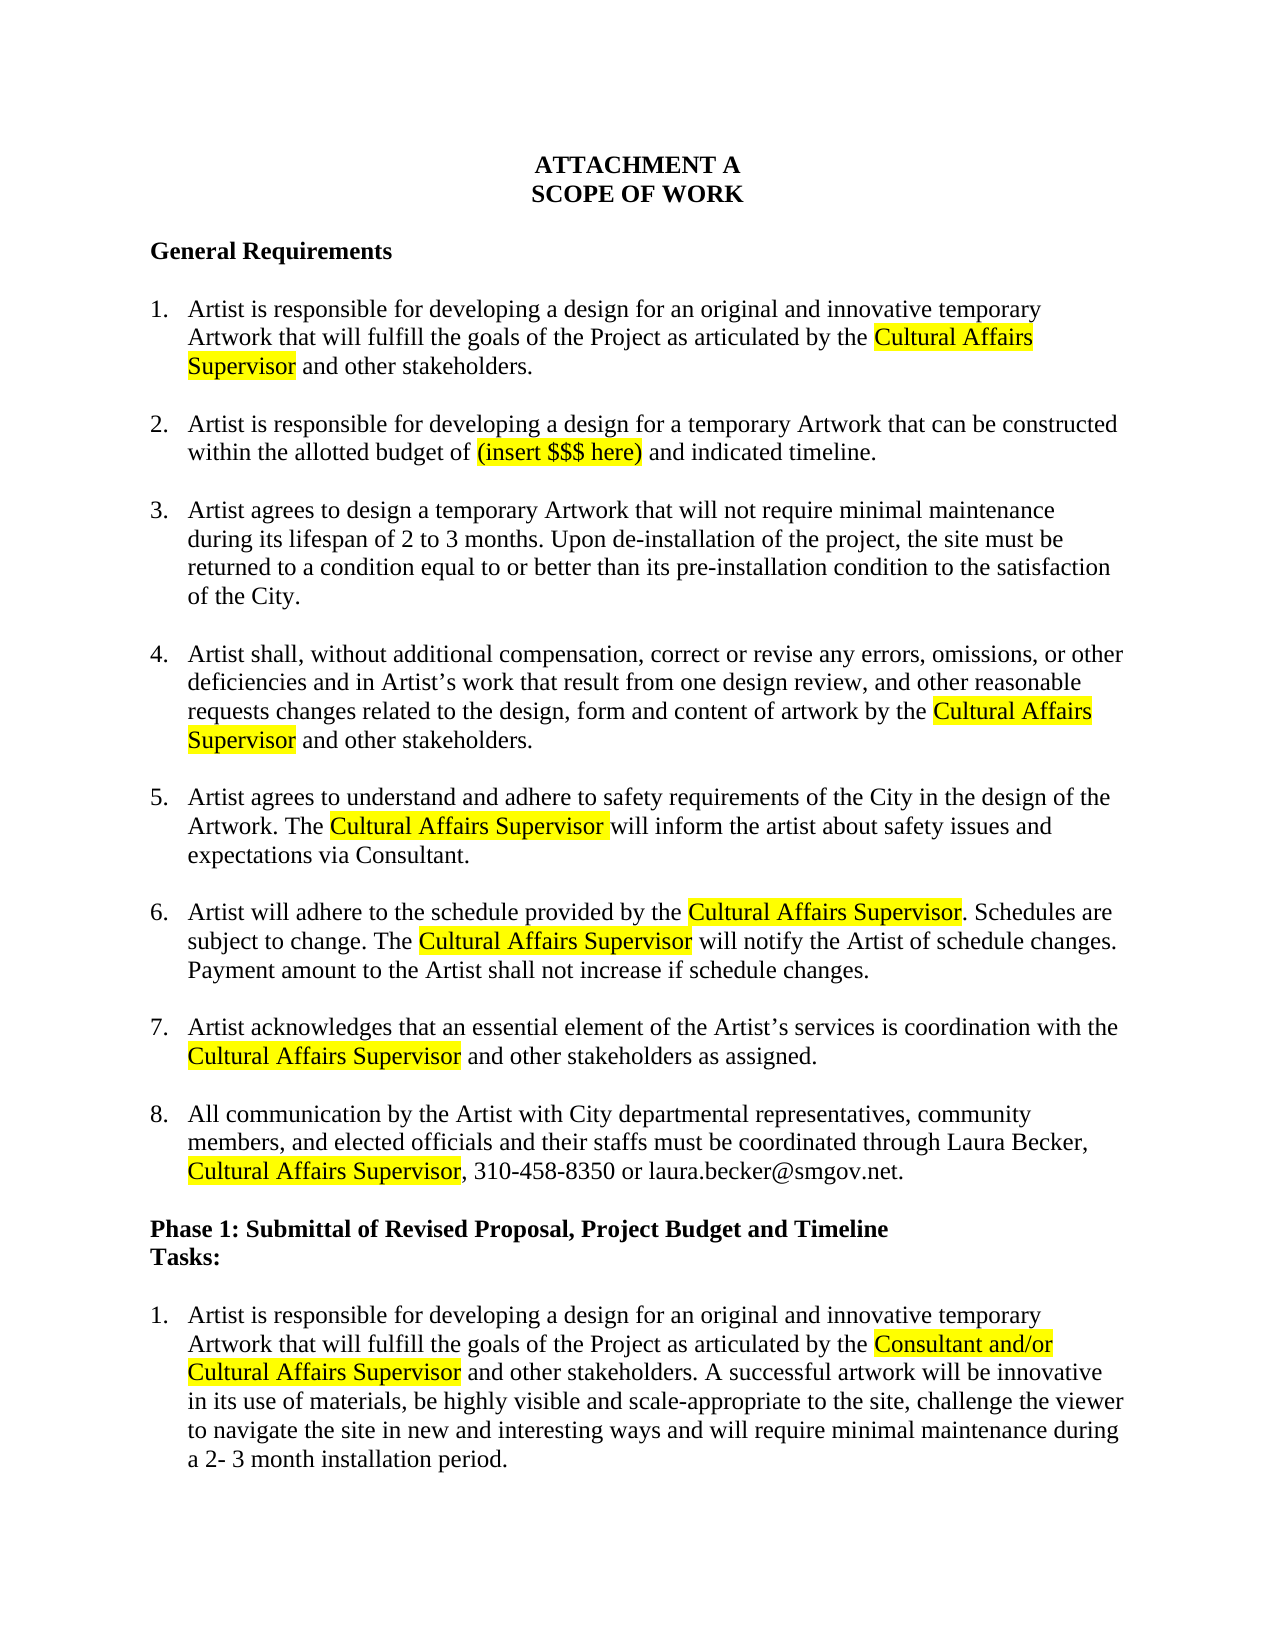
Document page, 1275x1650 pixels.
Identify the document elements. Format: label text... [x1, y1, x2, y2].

text 8. All communication by the Artist with City departmental representatives, community members, and elected officials and their staffs must be coordinated through Laura Becker, Cultural Affairs Supervisor, 310-458-8350 or laura.becker@smgov.net. [150, 1099, 1125, 1185]
text 7. Artist acknowledges that an essential element of the Artist’s services is coordination with the Cultural Affairs Supervisor and other stakeholders as assigned. [150, 1012, 1125, 1070]
text Phase 1: Submittal of Revised Proposal, Project Budget and Timeline [150, 1214, 1125, 1242]
text 1. Artist is responsible for developing a design for an original and innovative temporary Artwork that will fulfill the goals of the Project as articulated by the Cultural Affairs Supervisor and other stakeholders. [150, 294, 1125, 380]
text 3. Artist agrees to design a temporary Artwork that will not require minimal maintenance during its lifespan of 2 to 3 months. Upon de-installation of the project, the site must be returned to a condition equal to or better than its pre-installation condition to the satisfaction of the City. [150, 495, 1125, 610]
text SCOPE OF WORK [150, 179, 1125, 207]
text 4. Artist shall, without additional compensation, correct or revise any errors, omissions, or other deficiencies and in Artist’s work that result from one design review, and other reasonable requests changes related to the design, form and content of artwork by the Cultural Affairs Supervisor and other stakeholders. [150, 639, 1125, 754]
text Tasks: [150, 1242, 1125, 1271]
text General Requirements [150, 236, 1125, 265]
text 5. Artist agrees to understand and adhere to safety requirements of the City in the design of the Artwork. The Cultural Affairs Supervisor will inform the artist about safety issues and expectations via Consultant. [150, 782, 1125, 869]
text 1. Artist is responsible for developing a design for an original and innovative temporary Artwork that will fulfill the goals of the Project as articulated by the Consultant and/or Cultural Affairs Supervisor and other stakeholders. A successful artwork will be innovative in its use of materials, be highly visible and scale-appropriate to the site, challenge the viewer to navigate the site in new and interesting ways and will require minimal maintenance during a 2- 3 month installation period. [150, 1300, 1125, 1472]
text ATTACHMENT A [150, 150, 1125, 179]
text 6. Artist will adhere to the schedule provided by the Cultural Affairs Supervisor. Schedules are subject to change. The Cultural Affairs Supervisor will notify the Artist of schedule changes. Payment amount to the Artist shall not increase if schedule changes. [150, 897, 1125, 984]
text 2. Artist is responsible for developing a design for a temporary Artwork that can be constructed within the allotted budget of (insert $$$ here) and indicated timeline. [150, 409, 1125, 466]
